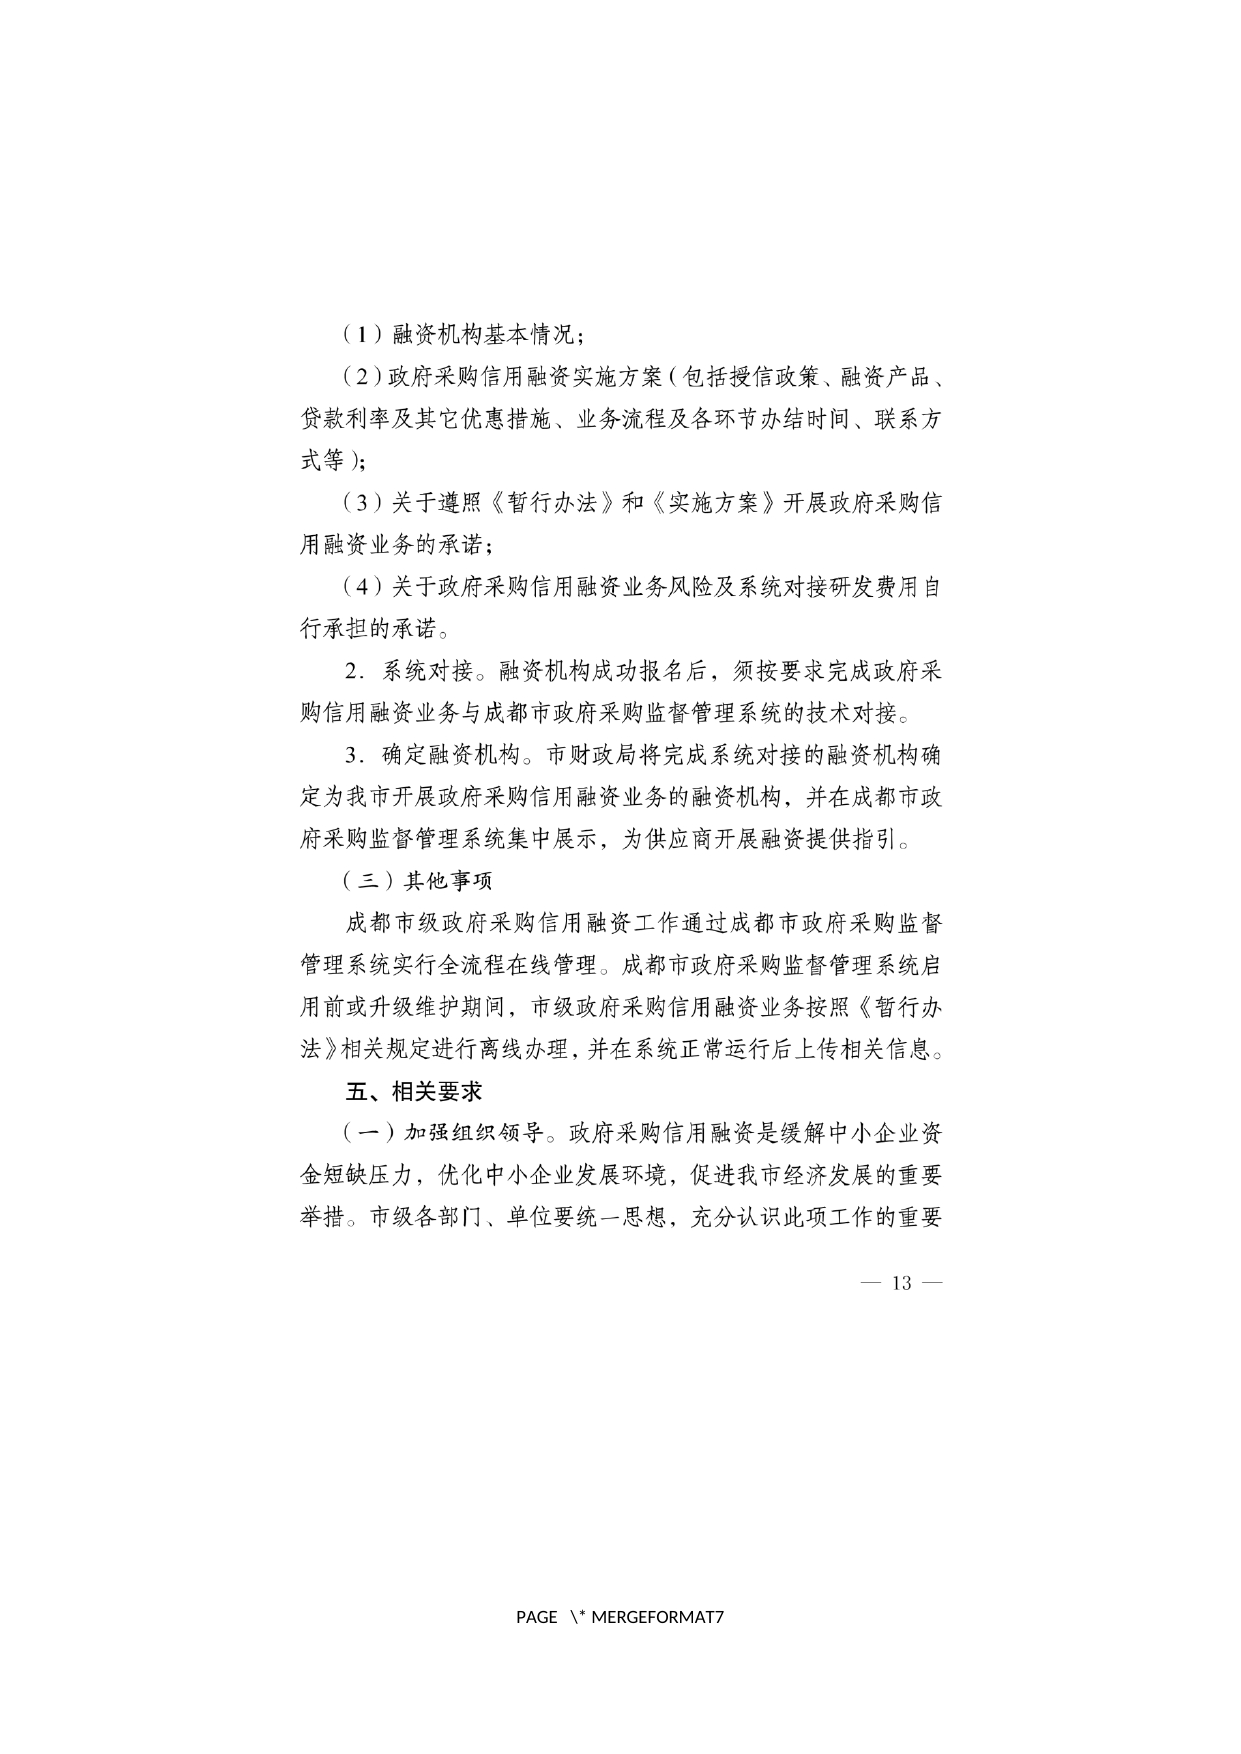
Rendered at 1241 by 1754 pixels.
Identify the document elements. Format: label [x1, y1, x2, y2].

picture [187, 162, 1052, 1386]
